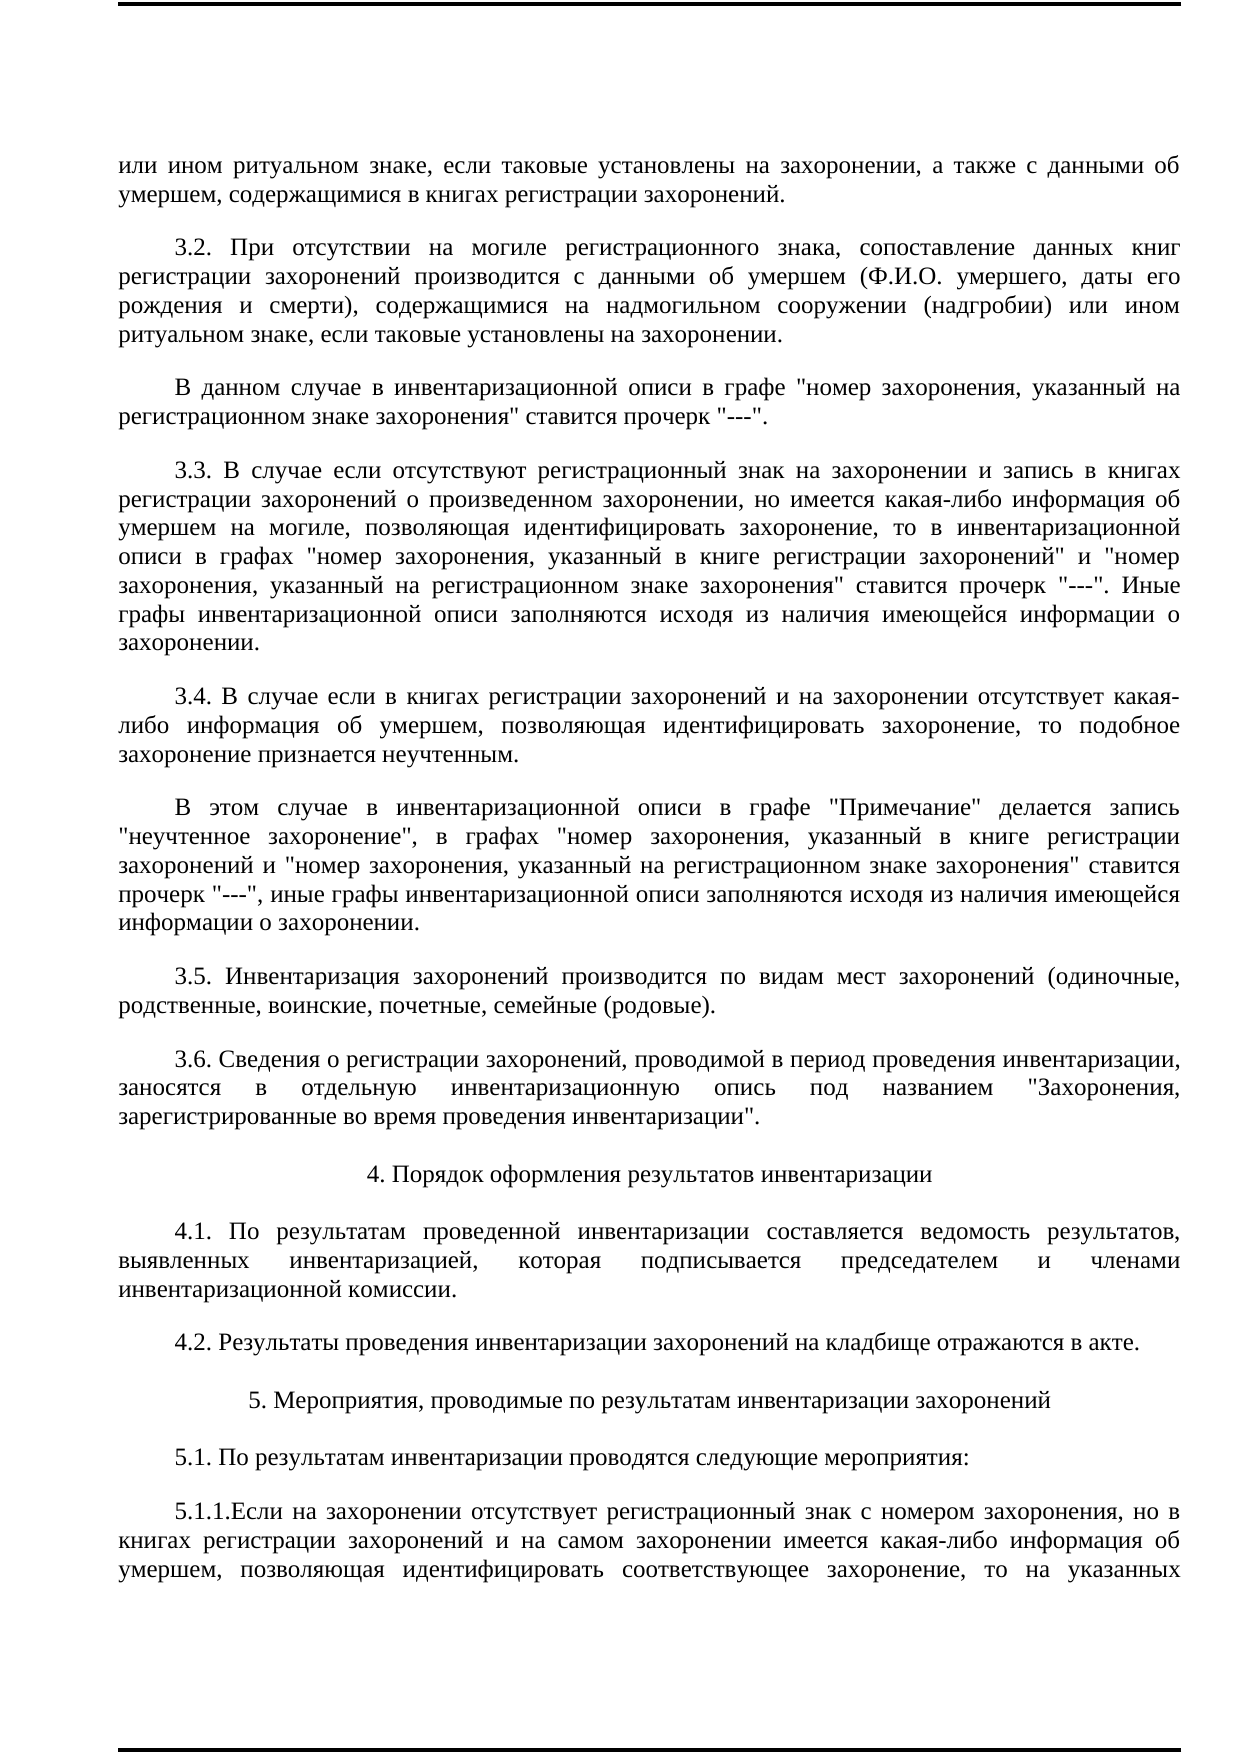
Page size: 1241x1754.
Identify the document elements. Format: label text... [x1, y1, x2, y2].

text В данном случае в инвентаризационной описи в графе "номер захоронения, указанный на регистрационном знаке захоронения" ставится прочерк "---". [118, 372, 1181, 430]
text 5.1. По результатам инвентаризации проводятся следующие мероприятия: [118, 1442, 1181, 1471]
text 3.4. В случае если в книгах регистрации захоронений и на захоронении отсутствует какая-либо информация об умершем, позволяющая идентифицировать захоронение, то подобное захоронение признается неучтенным. [118, 681, 1181, 767]
text 3.5. Инвентаризация захоронений производится по видам мест захоронений (одиночные, родственные, воинские, почетные, семейные (родовые). [118, 961, 1181, 1019]
text 3.6. Сведения о регистрации захоронений, проводимой в период проведения инвентаризации, заносятся в отдельную инвентаризационную опись под названием "Захоронения, зарегистрированные во время проведения инвентаризации". [118, 1044, 1181, 1130]
text 5. Мероприятия, проводимые по результатам инвентаризации захоронений [118, 1385, 1181, 1414]
text 4. Порядок оформления результатов инвентаризации [118, 1159, 1181, 1187]
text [118, 150, 1181, 207]
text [118, 1496, 1181, 1582]
text 4.1. По результатам проведенной инвентаризации составляется ведомость результатов, выявленных инвентаризацией, которая подписывается председателем и членами инвентаризационной комиссии. [118, 1216, 1181, 1302]
text 4.2. Результаты проведения инвентаризации захоронений на кладбище отражаются в акте. [118, 1327, 1181, 1356]
text В этом случае в инвентаризационной описи в графе "Примечание" делается запись "неучтенное захоронение", в графах "номер захоронения, указанный в книге регистрации захоронений и "номер захоронения, указанный на регистрационном знаке захоронения" ставится прочерк "---", иные графы инвентаризационной описи заполняются исходя из наличия имеющейся информации о захоронении. [118, 792, 1181, 936]
text 3.3. В случае если отсутствуют регистрационный знак на захоронении и запись в книгах регистрации захоронений о произведенном захоронении, но имеется какая-либо информация об умершем на могиле, позволяющая идентифицировать захоронение, то в инвентаризационной описи в графах "номер захоронения, указанный в книге регистрации захоронений" и "номер захоронения, указанный на регистрационном знаке захоронения" ставится прочерк "---". Иные графы инвентаризационной описи заполняются исходя из наличия имеющейся информации о захоронении. [118, 455, 1181, 656]
text 3.2. При отсутствии на могиле регистрационного знака, сопоставление данных книг регистрации захоронений производится с данными об умершем (Ф.И.О. умершего, даты его рождения и смерти), содержащимися на надмогильном сооружении (надгробии) или ином ритуальном знаке, если таковые установлены на захоронении. [118, 232, 1181, 347]
